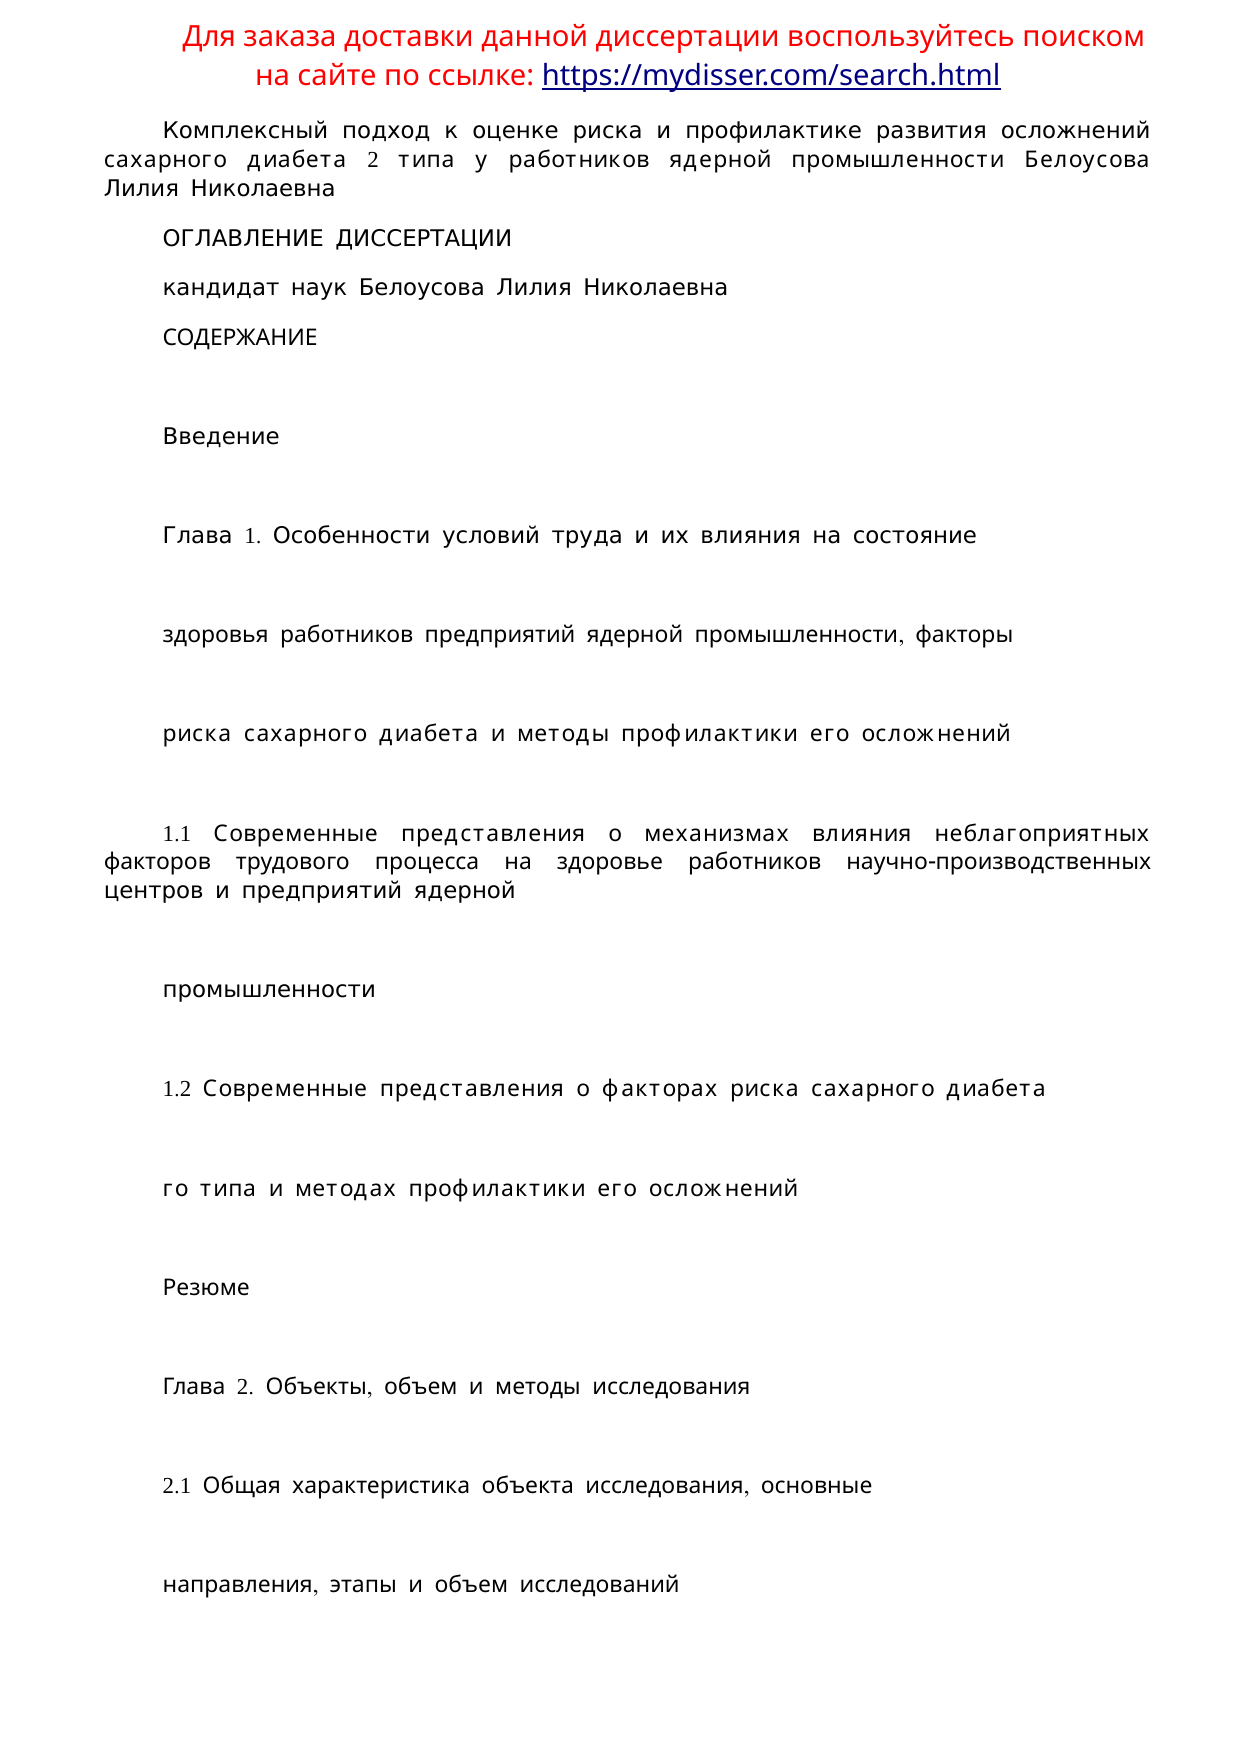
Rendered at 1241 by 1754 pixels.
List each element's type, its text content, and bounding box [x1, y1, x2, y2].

text 1.1 Современные представления о механизмах влияния неблагоприятных факторов трудового процесса на здоровье работников научно-производственных центров и предприятий ядерной [103, 817, 1152, 903]
text промышленности [103, 974, 1152, 1002]
text 2.1 Общая характеристика объекта исследования, основные [103, 1469, 1152, 1498]
text СОДЕРЖАНИЕ [103, 321, 1152, 350]
text направления, этапы и объем исследований [103, 1569, 1152, 1597]
text кандидат наук Белоусова Лилия Николаевна [103, 272, 1152, 300]
text Комплексный подход к оценке риска и профилактике развития осложнений сахарного диабета 2 типа у работников ядерной промышленности Белоусова Лилия Николаевна [103, 115, 1152, 201]
text ОГЛАВЛЕНИЕ ДИССЕРТАЦИИ [103, 222, 1152, 251]
text Введение [103, 420, 1152, 449]
text Резюме [103, 1271, 1152, 1300]
text здоровья работников предприятий ядерной промышленности, факторы [103, 619, 1152, 647]
text 1.2 Современные представления о факторах риска сахарного диабета [103, 1073, 1152, 1102]
text риска сахарного диабета и методы профилактики его осложнений [103, 718, 1152, 747]
text го типа и методах профилактики его осложнений [103, 1172, 1152, 1201]
text Глава 2. Объекты, объем и методы исследования [103, 1370, 1152, 1399]
text Глава 1. Особенности условий труда и их влияния на состояние [103, 519, 1152, 548]
